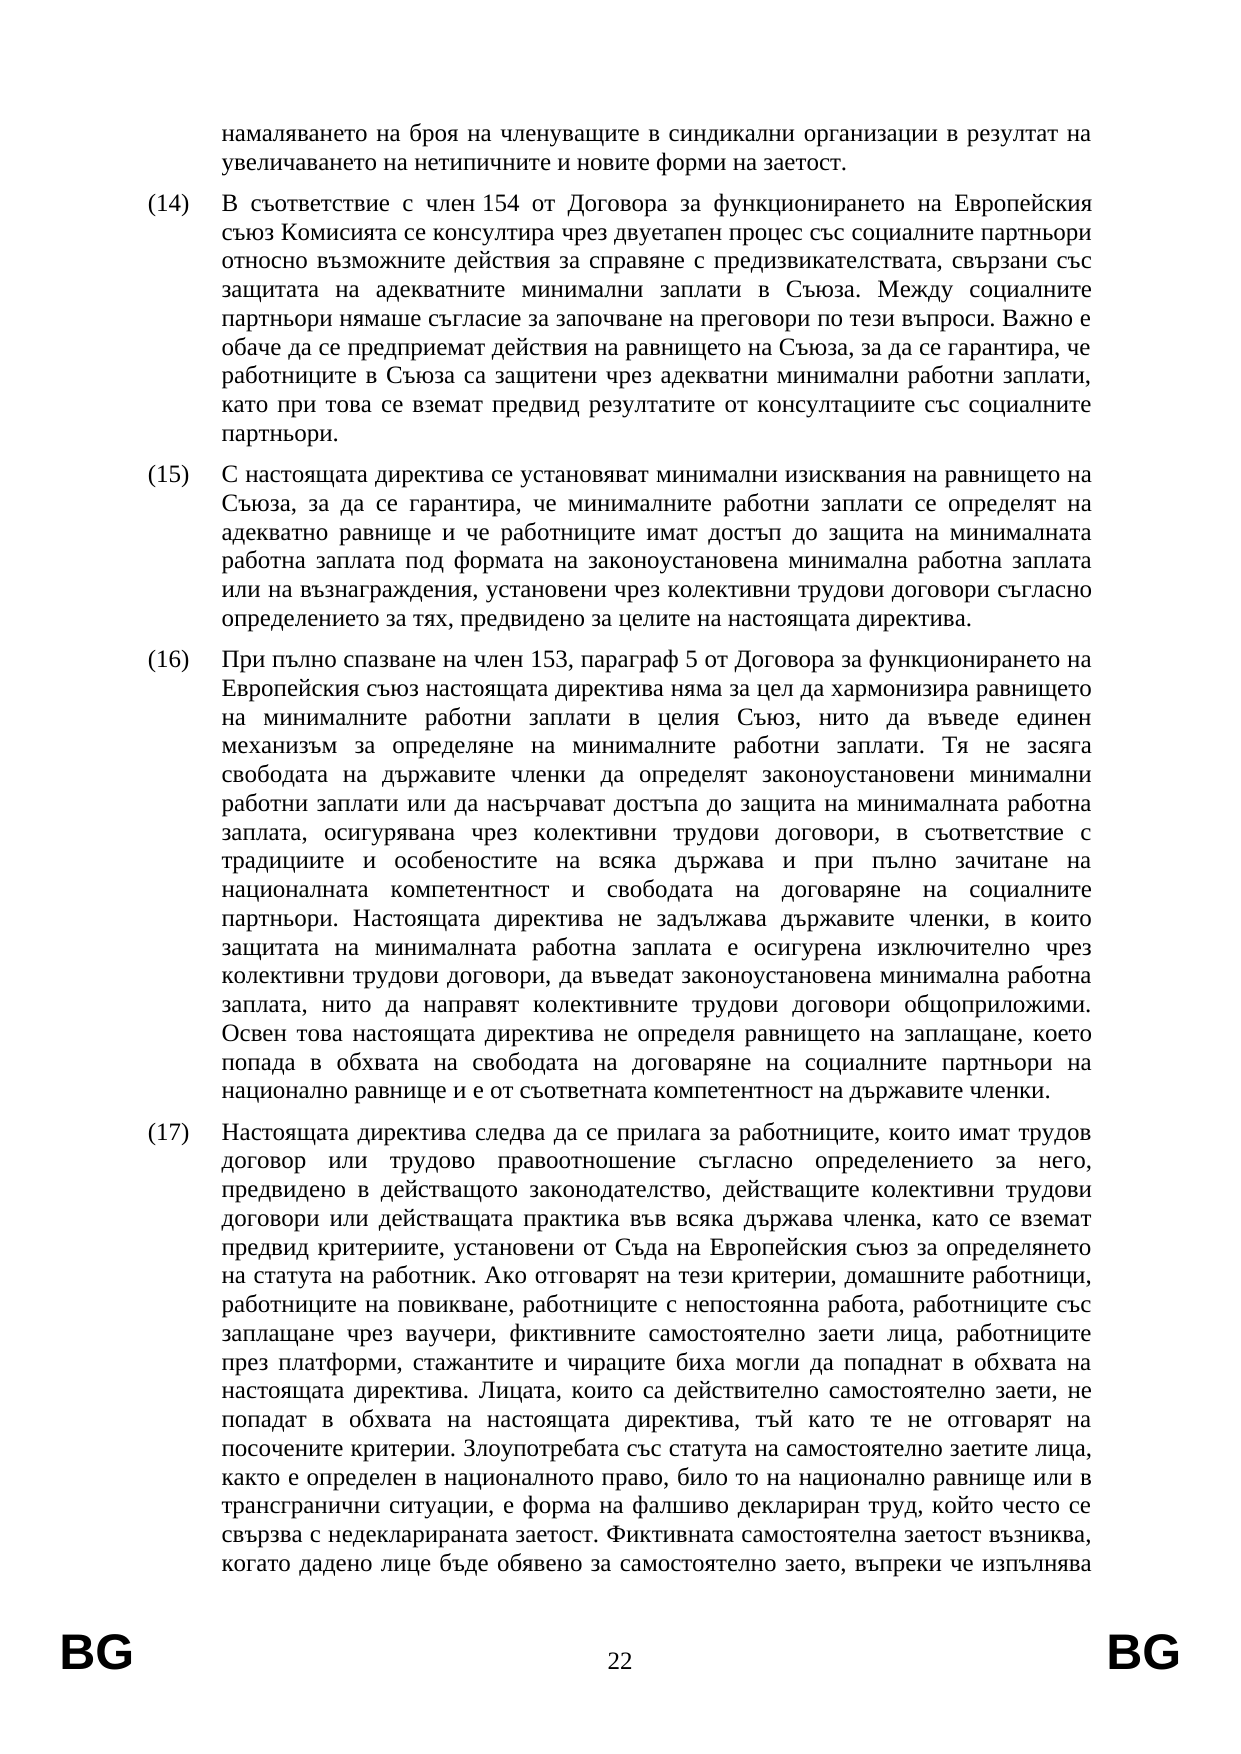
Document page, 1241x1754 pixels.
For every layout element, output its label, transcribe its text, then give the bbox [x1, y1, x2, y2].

text (16) При пълно спазване на член 153, параграф 5 от Договора за функционирането на Европейския съюз настоящата директива няма за цел да хармонизира равнището на минималните работни заплати в целия Съюз, нито да въведе единен механизъм за определяне на минималните работни заплати. Тя не засяга свободата на държавите членки да определят законоустановени минимални работни заплати или да насърчават достъпа до защита на минималната работна заплата, осигурявана чрез колективни трудови договори, в съответствие с традициите и особеностите на всяка държава и при пълно зачитане на националната компетентност и свободата на договаряне на социалните партньори. Настоящата директива не задължава държавите членки, в които защитата на минималната работна заплата е осигурена изключително чрез колективни трудови договори, да въведат законоустановена минимална работна заплата, нито да направят колективните трудови договори общоприложими. Освен това настоящата директива не определя равнището на заплащане, което попада в обхвата на свободата на договаряне на социалните партньори на национално равнище и е от съответната компетентност на държавите членки. [148, 644, 1093, 1104]
text (15) С настоящата директива се установяват минимални изисквания на равнището на Съюза, за да се гарантира, че минималните работни заплати се определят на адекватно равнище и че работниците имат достъп до защита на минималната работна заплата под формата на законоустановена минимална работна заплата или на възнаграждения, установени чрез колективни трудови договори съгласно определението за тях, предвидено за целите на настоящата директива. [148, 459, 1093, 632]
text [148, 118, 1093, 176]
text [148, 1117, 1093, 1577]
text (14) В съответствие с член 154 от Договора за функционирането на Европейския съюз Комисията се консултира чрез двуетапен процес със социалните партньори относно възможните действия за справяне с предизвикателствата, свързани със защитата на адекватните минимални заплати в Съюза. Между социалните партньори нямаше съгласие за започване на преговори по тези въпроси. Важно е обаче да се предприемат действия на равнището на Съюза, за да се гарантира, че работниците в Съюза са защитени чрез адекватни минимални работни заплати, като при това се вземат предвид резултатите от консултациите със социалните партньори. [148, 188, 1093, 447]
